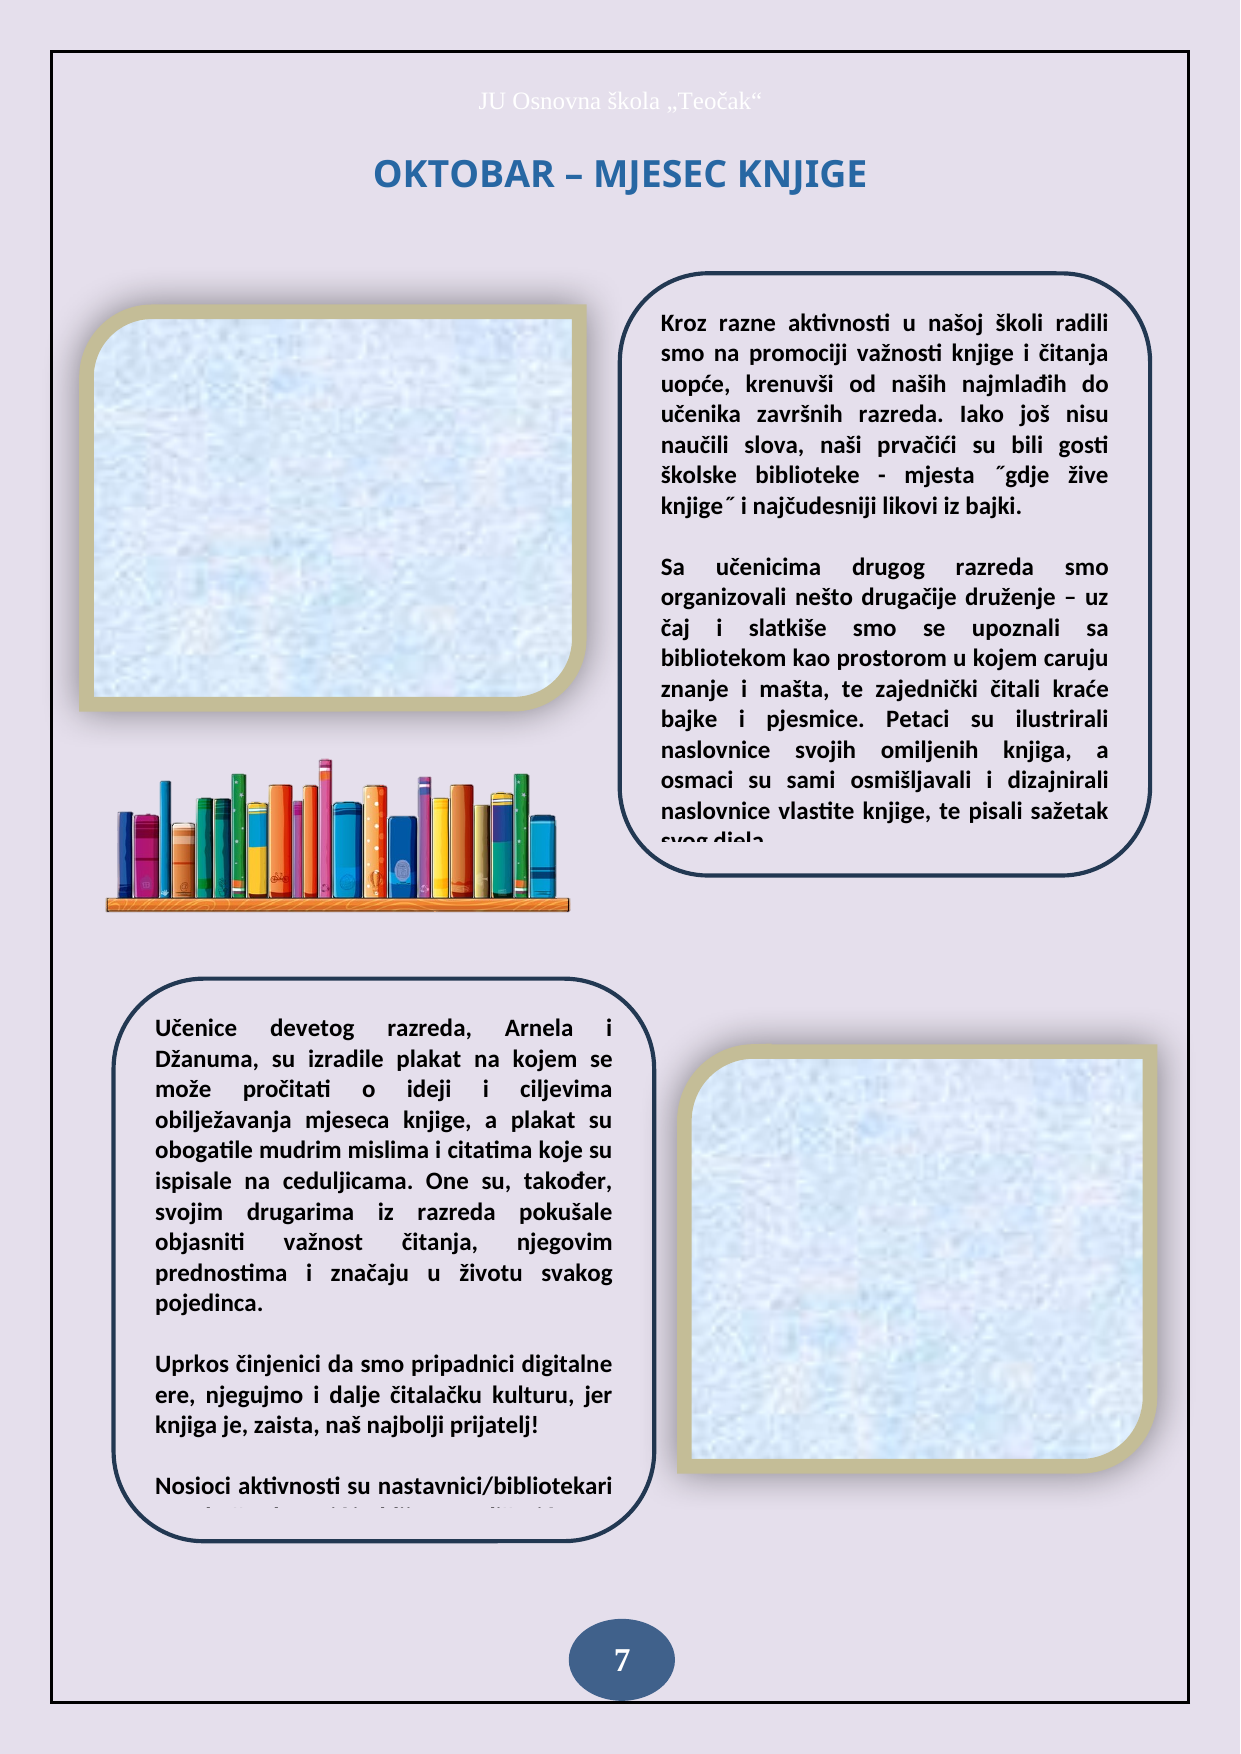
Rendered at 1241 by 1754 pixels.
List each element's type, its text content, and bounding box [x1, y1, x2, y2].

picture [87, 740, 588, 957]
subtitle OKTOBAR – MJESEC KNJIGE [148, 148, 1093, 199]
picture [94, 320, 571, 696]
picture [692, 1059, 1142, 1458]
